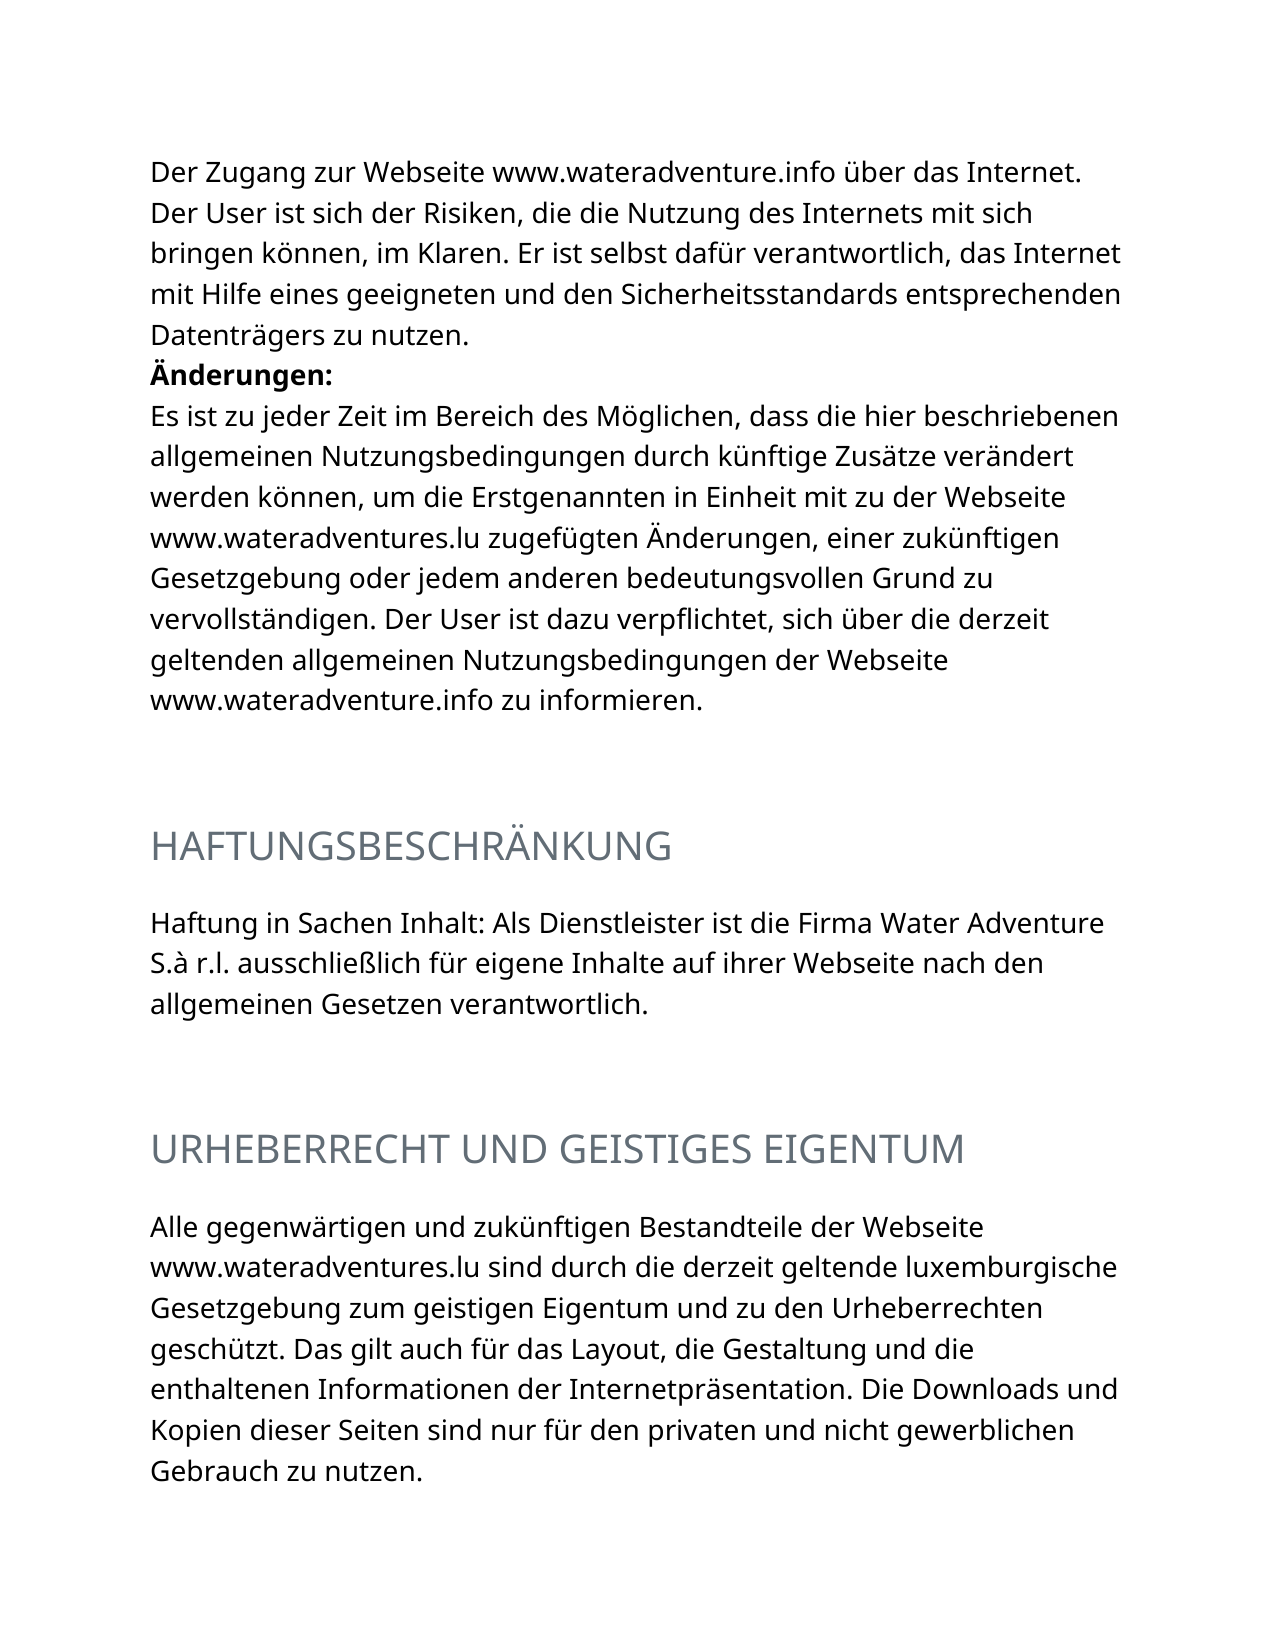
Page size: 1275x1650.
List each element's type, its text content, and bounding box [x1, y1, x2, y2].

text URHEBERRECHT UND GEISTIGES EIGENTUM [150, 1122, 1125, 1176]
text Alle gegenwärtigen und zukünftigen Bestandteile der Webseite www.wateradventures.lu sind durch die derzeit geltende luxemburgische Gesetzgebung zum geistigen Eigentum und zu den Urheberrechten geschützt. Das gilt auch für das Layout, die Gestaltung und die enthaltenen Informationen der Internetpräsentation. Die Downloads und Kopien dieser Seiten sind nur für den privaten und nicht gewerblichen Gebrauch zu nutzen. [150, 1205, 1125, 1489]
text HAFTUNGSBESCHRÄNKUNG [150, 818, 1125, 872]
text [150, 150, 1125, 719]
text Haftung in Sachen Inhalt: Als Dienstleister ist die Firma Water Adventure S.à r.l. ausschließlich für eigene Inhalte auf ihrer Webseite nach den allgemeinen Gesetzen verantwortlich. [150, 901, 1125, 1023]
